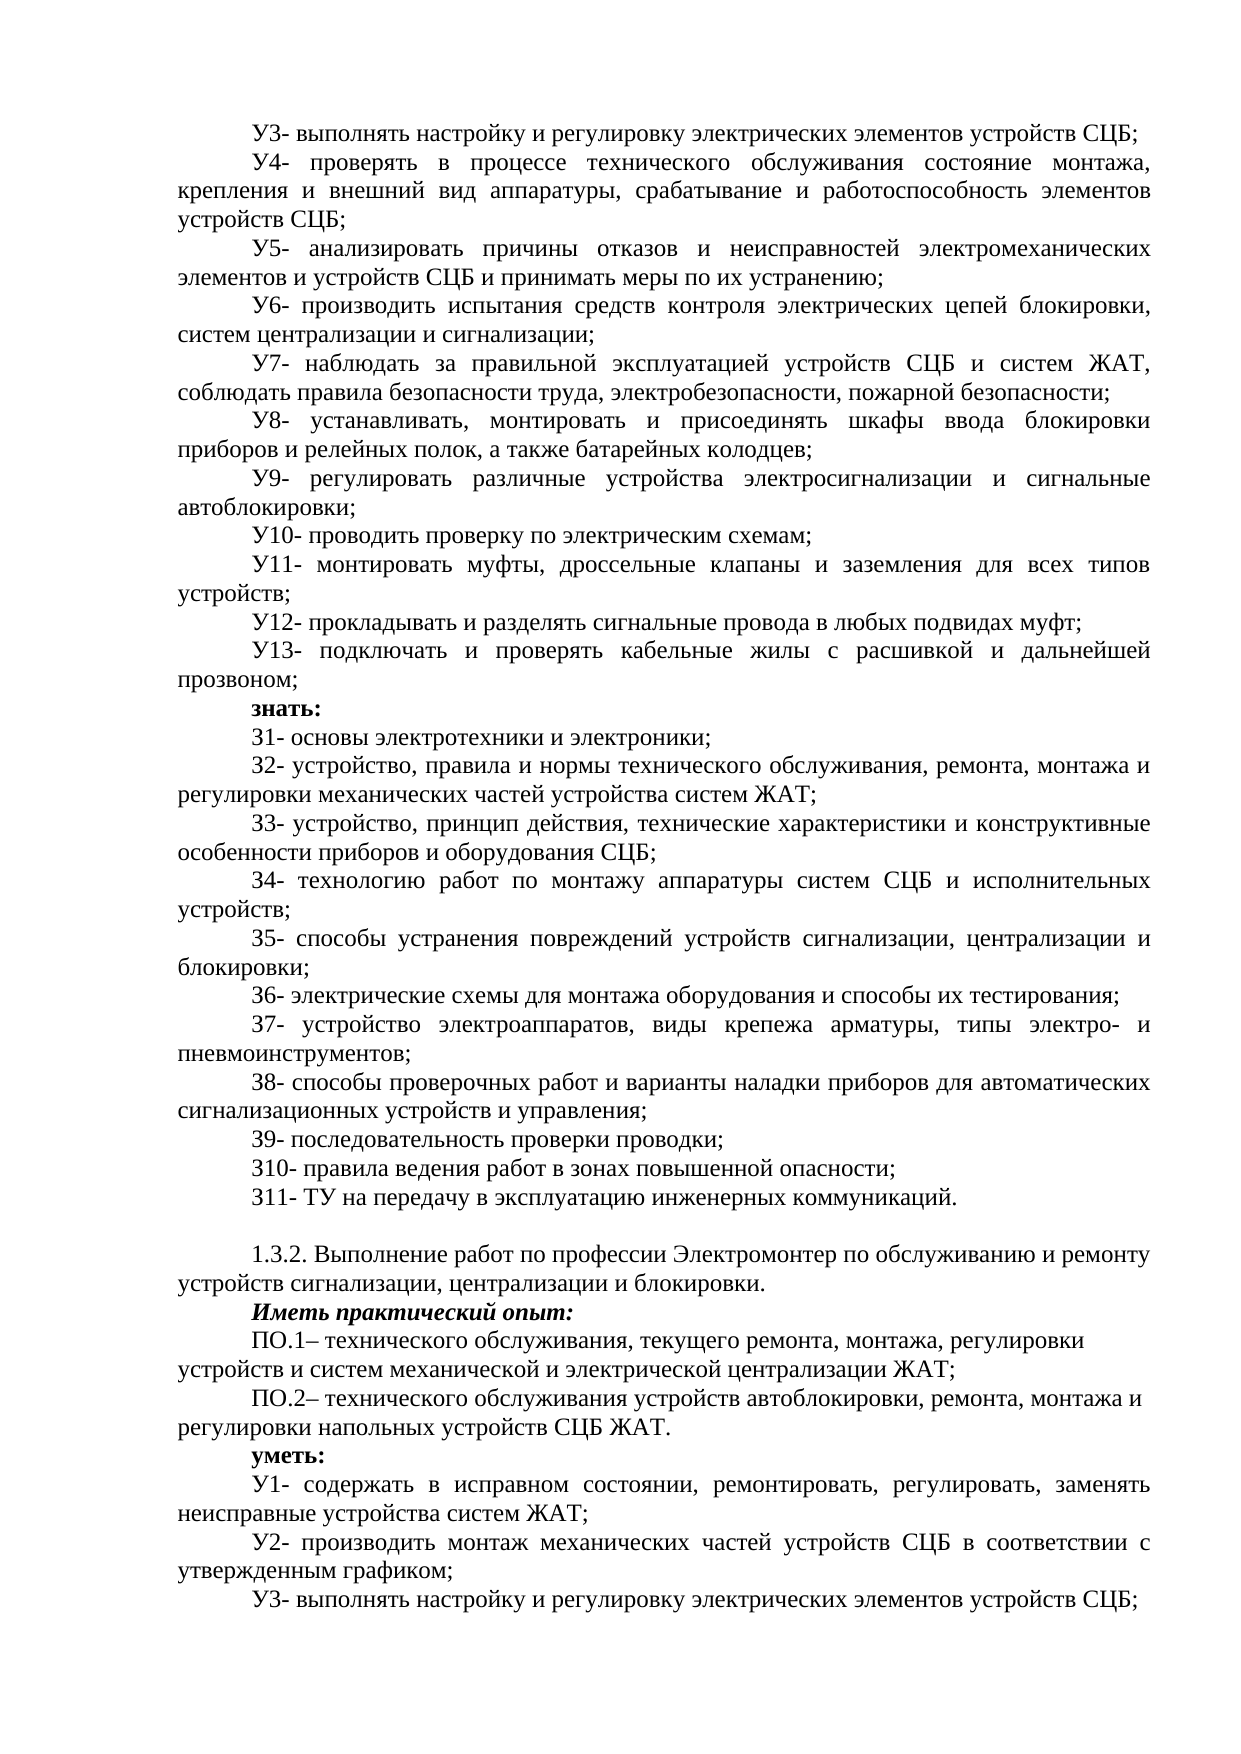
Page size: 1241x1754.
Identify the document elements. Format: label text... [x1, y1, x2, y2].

text знать: [177, 693, 1152, 722]
text У7- наблюдать за правильной эксплуатацией устройств СЦБ и систем ЖАТ, соблюдать правила безопасности труда, электробезопасности, пожарной безопасности; [177, 348, 1152, 406]
text уметь: [177, 1441, 1152, 1469]
text У11- монтировать муфты, дроссельные клапаны и заземления для всех типов устройств; [177, 549, 1152, 607]
text З6- электрические схемы для монтажа оборудования и способы их тестирования; [177, 981, 1152, 1009]
text У12- прокладывать и разделять сигнальные провода в любых подвидах муфт; [177, 607, 1152, 636]
text З7- устройство электроаппаратов, виды крепежа арматуры, типы электро- и пневмоинструментов; [177, 1009, 1152, 1067]
text У1- содержать в исправном состоянии, ремонтировать, регулировать, заменять неисправные устройства систем ЖАТ; [177, 1469, 1152, 1527]
text З3- устройство, принцип действия, технические характеристики и конструктивные особенности приборов и оборудования СЦБ; [177, 808, 1152, 866]
text У13- подключать и проверять кабельные жилы с расшивкой и дальнейшей прозвоном; [177, 636, 1152, 693]
text Иметь практический опыт: [177, 1297, 1152, 1326]
text У4- проверять в процессе технического обслуживания состояние монтажа, крепления и внешний вид аппаратуры, срабатывание и работоспособность элементов устройств СЦБ; [177, 147, 1152, 233]
text У9- регулировать различные устройства электросигнализации и сигнальные автоблокировки; [177, 463, 1152, 521]
text У8- устанавливать, монтировать и присоединять шкафы ввода блокировки приборов и релейных полок, а также батарейных колодцев; [177, 406, 1152, 463]
text 1.3.2. Выполнение работ по профессии Электромонтер по обслуживанию и ремонту устройств сигнализации, централизации и блокировки. [177, 1239, 1152, 1297]
text ПО.2– технического обслуживания устройств автоблокировки, ремонта, монтажа и регулировки напольных устройств СЦБ ЖАТ. [177, 1383, 1152, 1441]
text У5- анализировать причины отказов и неисправностей электромеханических элементов и устройств СЦБ и принимать меры по их устранению; [177, 233, 1152, 291]
text У3- выполнять настройку и регулировку электрических элементов устройств СЦБ; [177, 118, 1152, 147]
text У3- выполнять настройку и регулировку электрических элементов устройств СЦБ; [177, 1584, 1152, 1613]
text З2- устройство, правила и нормы технического обслуживания, ремонта, монтажа и регулировки механических частей устройства систем ЖАТ; [177, 751, 1152, 808]
text З1- основы электротехники и электроники; [177, 722, 1152, 751]
text З9- последовательность проверки проводки; [177, 1124, 1152, 1153]
text У2- производить монтаж механических частей устройств СЦБ в соответствии с утвержденным графиком; [177, 1527, 1152, 1584]
text З11- ТУ на передачу в эксплуатацию инженерных коммуникаций. [177, 1182, 1152, 1211]
text З8- способы проверочных работ и варианты наладки приборов для автоматических сигнализационных устройств и управления; [177, 1067, 1152, 1124]
text ПО.1– технического обслуживания, текущего ремонта, монтажа, регулировки устройств и систем механической и электрической централизации ЖАТ; [177, 1326, 1152, 1383]
text У6- производить испытания средств контроля электрических цепей блокировки, систем централизации и сигнализации; [177, 291, 1152, 348]
text У10- проводить проверку по электрическим схемам; [177, 521, 1152, 549]
text З5- способы устранения повреждений устройств сигнализации, централизации и блокировки; [177, 923, 1152, 981]
text З10- правила ведения работ в зонах повышенной опасности; [177, 1153, 1152, 1182]
text З4- технологию работ по монтажу аппаратуры систем СЦБ и исполнительных устройств; [177, 866, 1152, 923]
